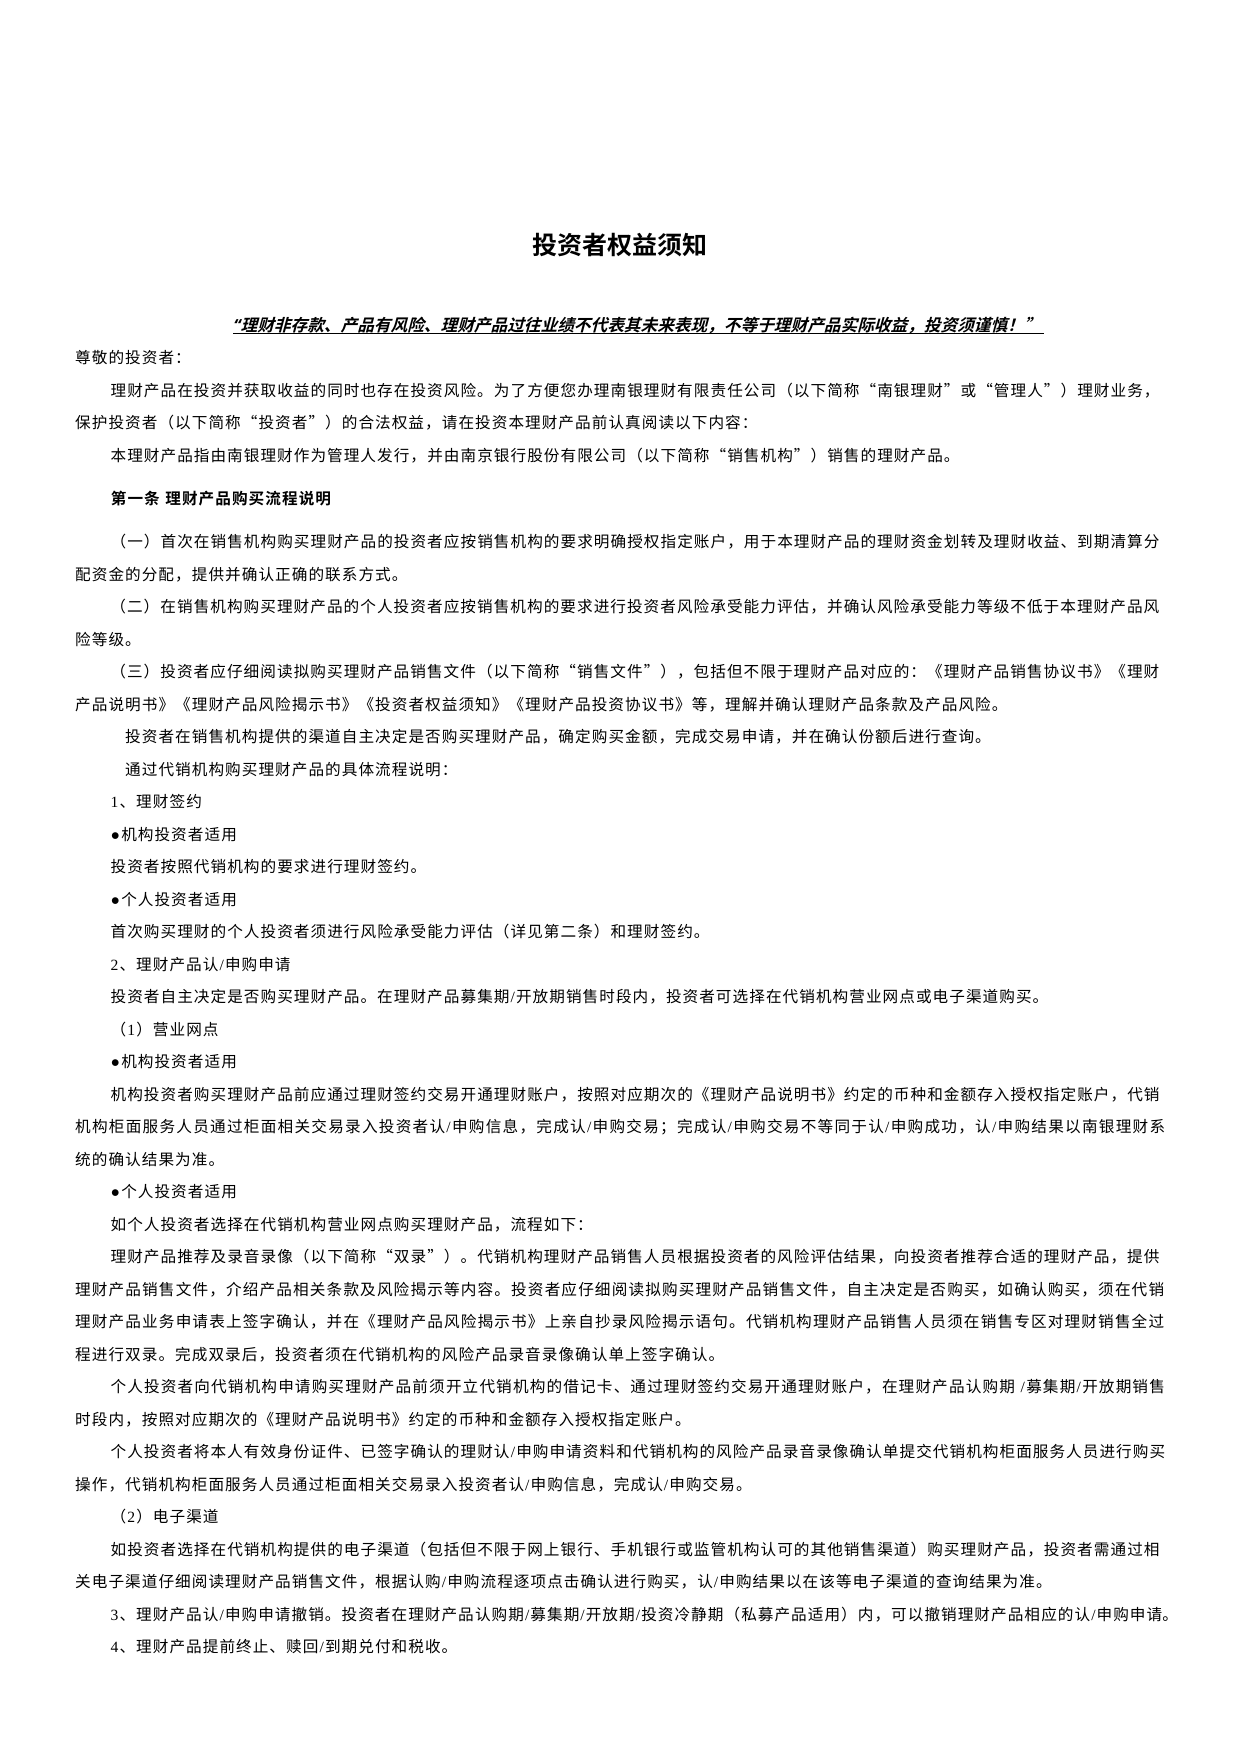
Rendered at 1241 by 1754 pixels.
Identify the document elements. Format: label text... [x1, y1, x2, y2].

text 投资者按照代销机构的要求进行理财签约。 [75, 849, 1165, 882]
text 投资者自主决定是否购买理财产品。在理财产品募集期/开放期销售时段内，投资者可选择在代销机构营业网点或电子渠道购买。 [75, 979, 1165, 1012]
text 通过代销机构购买理财产品的具体流程说明： [75, 752, 1165, 784]
text 理财产品推荐及录音录像（以下简称“双录”）。代销机构理财产品销售人员根据投资者的风险评估结果，向投资者推荐合适的理财产品，提供理财产品销售文件，介绍产品相关条款及风险揭示等内容。投资者应仔细阅读拟购买理财产品销售文件，自主决定是否购买，如确认购买，须在代销理财产品业务申请表上签字确认，并在《理财产品风险揭示书》上亲自抄录风险揭示语句。代销机构理财产品销售人员须在销售专区对理财销售全过程进行双录。完成双录后，投资者须在代销机构的风险产品录音录像确认单上签字确认。 [75, 1239, 1165, 1369]
text 本理财产品指由南银理财作为管理人发行，并由南京银行股份有限公司（以下简称“销售机构”）销售的理财产品。 [75, 438, 1165, 471]
text 理财产品在投资并获取收益的同时也存在投资风险。为了方便您办理南银理财有限责任公司（以下简称“南银理财”或“管理人”）理财业务，保护投资者（以下简称“投资者”）的合法权益，请在投资本理财产品前认真阅读以下内容： [75, 373, 1165, 438]
text 投资者权益须知 [75, 211, 1165, 276]
text 尊敬的投资者： [75, 341, 1165, 373]
text 个人投资者将本人有效身份证件、已签字确认的理财认/申购申请资料和代销机构的风险产品录音录像确认单提交代销机构柜面服务人员进行购买操作，代销机构柜面服务人员通过柜面相关交易录入投资者认/申购信息，完成认/申购交易。 [75, 1434, 1165, 1499]
text 个人投资者向代销机构申请购买理财产品前须开立代销机构的借记卡、通过理财签约交易开通理财账户，在理财产品认购期/募集期/开放期销售时段内，按照对应期次的《理财产品说明书》约定的币种和金额存入授权指定账户。 [75, 1369, 1165, 1434]
text （二）在销售机构购买理财产品的个人投资者应按销售机构的要求进行投资者风险承受能力评估，并确认风险承受能力等级不低于本理财产品风险等级。 [75, 589, 1165, 654]
text 如个人投资者选择在代销机构营业网点购买理财产品，流程如下： [75, 1207, 1165, 1239]
text 如投资者选择在代销机构提供的电子渠道（包括但不限于网上银行、手机银行或监管机构认可的其他销售渠道）购买理财产品，投资者需通过相关电子渠道仔细阅读理财产品销售文件，根据认购/申购流程逐项点击确认进行购买，认/申购结果以在该等电子渠道的查询结果为准。 [75, 1532, 1165, 1597]
text “理财非存款、产品有风险、理财产品过往业绩不代表其未来表现，不等于理财产品实际收益，投资须谨慎！” [75, 308, 1165, 341]
text 首次购买理财的个人投资者须进行风险承受能力评估（详见第二条）和理财签约。 [75, 914, 1165, 947]
text 2、理财产品认/申购申请 [75, 947, 1165, 979]
text ●机构投资者适用 [75, 1044, 1165, 1077]
text （一）首次在销售机构购买理财产品的投资者应按销售机构的要求明确授权指定账户，用于本理财产品的理财资金划转及理财收益、到期清算分配资金的分配，提供并确认正确的联系方式。 [75, 524, 1165, 589]
text ●机构投资者适用 [75, 817, 1165, 849]
text （2）电子渠道 [75, 1499, 1165, 1532]
text ●个人投资者适用 [75, 1174, 1165, 1207]
text 第一条 理财产品购买流程说明 [111, 481, 1165, 514]
text （1）营业网点 [75, 1012, 1165, 1044]
text （三）投资者应仔细阅读拟购买理财产品销售文件（以下简称“销售文件”），包括但不限于理财产品对应的：《理财产品销售协议书》《理财产品说明书》《理财产品风险揭示书》《投资者权益须知》《理财产品投资协议书》等，理解并确认理财产品条款及产品风险。 [75, 654, 1165, 719]
text ●个人投资者适用 [75, 882, 1165, 914]
text 3、理财产品认/申购申请撤销。投资者在理财产品认购期/募集期/开放期/投资冷静期（私募产品适用）内，可以撤销理财产品相应的认/申购申请。 [75, 1597, 1165, 1629]
text 1、理财签约 [75, 784, 1165, 817]
text 机构投资者购买理财产品前应通过理财签约交易开通理财账户，按照对应期次的《理财产品说明书》约定的币种和金额存入授权指定账户，代销机构柜面服务人员通过柜面相关交易录入投资者认/申购信息，完成认/申购交易；完成认/申购交易不等同于认/申购成功，认/申购结果以南银理财系统的确认结果为准。 [75, 1077, 1165, 1174]
text 4、理财产品提前终止、赎回/到期兑付和税收。 [75, 1629, 1165, 1662]
text 投资者在销售机构提供的渠道自主决定是否购买理财产品，确定购买金额，完成交易申请，并在确认份额后进行查询。 [75, 719, 1165, 752]
